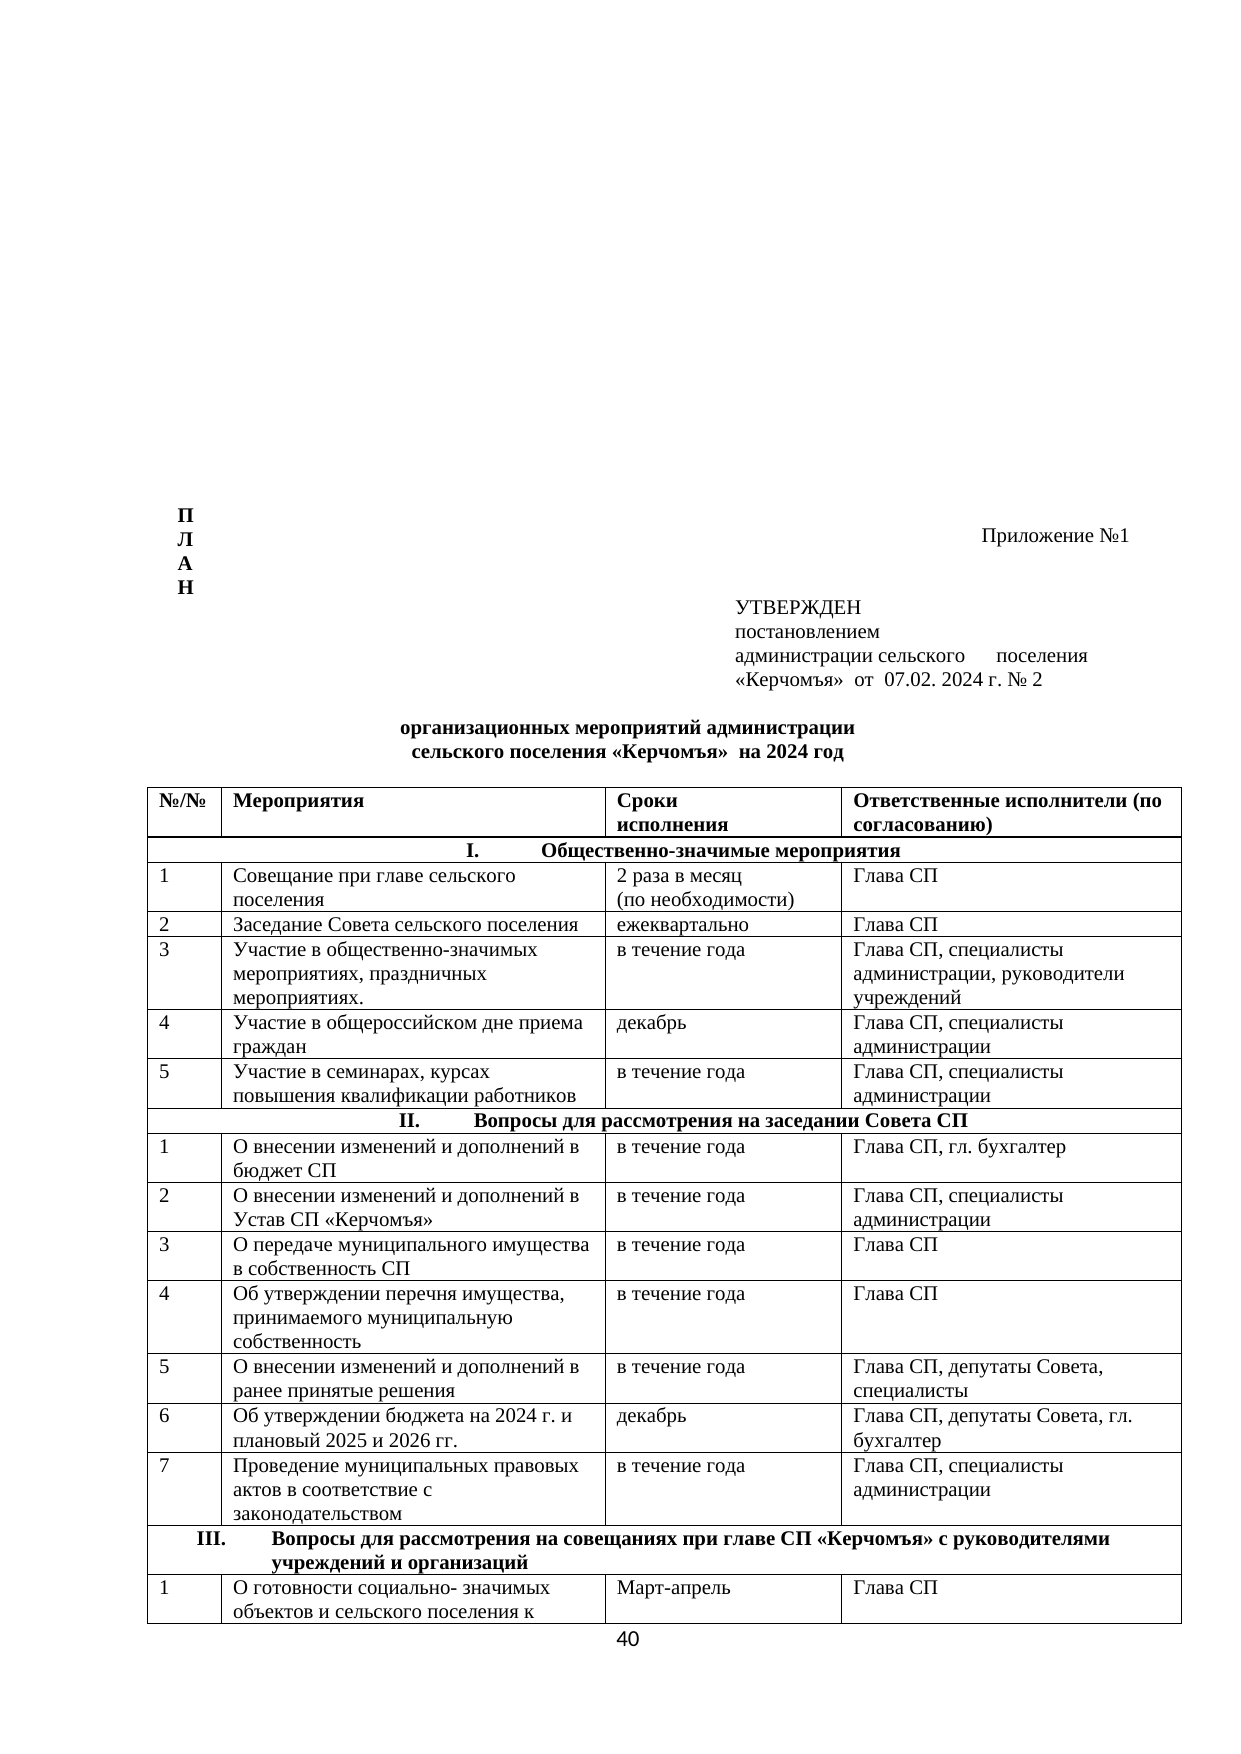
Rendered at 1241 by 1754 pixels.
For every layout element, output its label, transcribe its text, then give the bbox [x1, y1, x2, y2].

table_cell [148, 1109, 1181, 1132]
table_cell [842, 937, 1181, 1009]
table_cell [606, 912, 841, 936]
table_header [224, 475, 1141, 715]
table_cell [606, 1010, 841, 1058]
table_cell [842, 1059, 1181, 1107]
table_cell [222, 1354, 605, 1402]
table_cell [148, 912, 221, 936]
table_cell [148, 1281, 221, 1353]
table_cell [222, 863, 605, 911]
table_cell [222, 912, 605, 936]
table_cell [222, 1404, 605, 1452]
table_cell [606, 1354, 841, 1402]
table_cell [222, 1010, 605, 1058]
text сельского поселения «Керчомъя» на 2024 год [177, 739, 1078, 763]
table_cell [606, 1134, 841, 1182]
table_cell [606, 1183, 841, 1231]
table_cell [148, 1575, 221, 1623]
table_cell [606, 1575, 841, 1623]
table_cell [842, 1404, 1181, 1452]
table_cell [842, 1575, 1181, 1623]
text П Л А Н [177, 503, 224, 599]
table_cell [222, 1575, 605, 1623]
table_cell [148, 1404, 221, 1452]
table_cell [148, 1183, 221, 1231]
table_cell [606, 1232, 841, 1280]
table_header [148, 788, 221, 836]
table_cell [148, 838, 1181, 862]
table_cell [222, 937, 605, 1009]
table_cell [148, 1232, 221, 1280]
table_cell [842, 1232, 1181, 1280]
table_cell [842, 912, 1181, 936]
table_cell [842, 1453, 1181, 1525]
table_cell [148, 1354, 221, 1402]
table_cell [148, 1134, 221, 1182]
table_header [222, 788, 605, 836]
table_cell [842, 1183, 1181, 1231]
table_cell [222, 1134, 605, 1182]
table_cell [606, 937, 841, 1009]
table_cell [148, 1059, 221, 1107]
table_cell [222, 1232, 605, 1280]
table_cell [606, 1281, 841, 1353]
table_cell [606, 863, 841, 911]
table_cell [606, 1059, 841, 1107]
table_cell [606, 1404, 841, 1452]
text организационных мероприятий администрации [177, 599, 1078, 739]
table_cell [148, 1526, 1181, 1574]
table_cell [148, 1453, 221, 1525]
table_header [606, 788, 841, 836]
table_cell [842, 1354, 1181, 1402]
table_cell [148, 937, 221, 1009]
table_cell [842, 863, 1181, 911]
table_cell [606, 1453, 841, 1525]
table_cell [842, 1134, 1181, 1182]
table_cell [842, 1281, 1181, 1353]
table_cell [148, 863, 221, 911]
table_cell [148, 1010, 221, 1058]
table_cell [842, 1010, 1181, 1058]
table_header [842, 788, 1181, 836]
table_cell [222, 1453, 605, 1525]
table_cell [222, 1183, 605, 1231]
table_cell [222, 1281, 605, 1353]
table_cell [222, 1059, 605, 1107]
